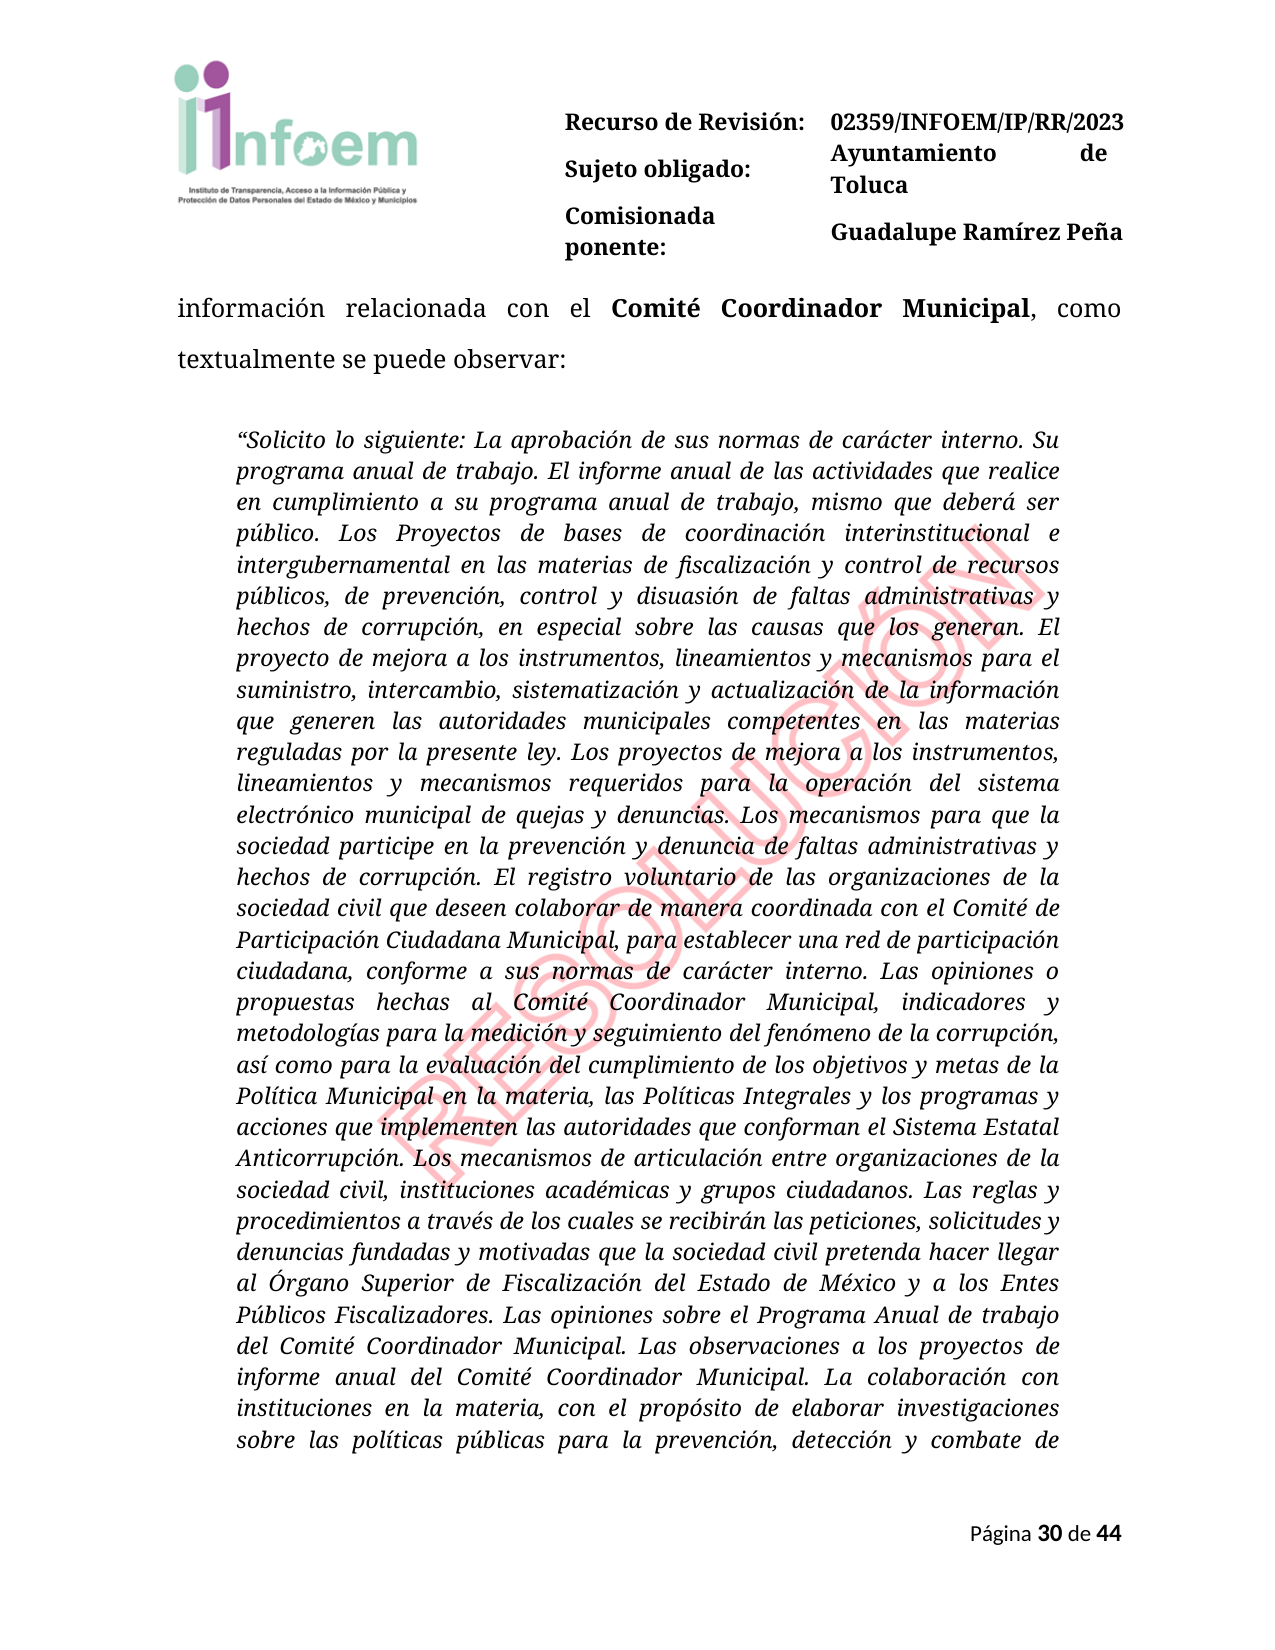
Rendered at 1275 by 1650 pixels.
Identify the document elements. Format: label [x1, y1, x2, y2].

text [177, 290, 1121, 375]
text [236, 424, 1063, 1455]
picture [54, 0, 1275, 1650]
